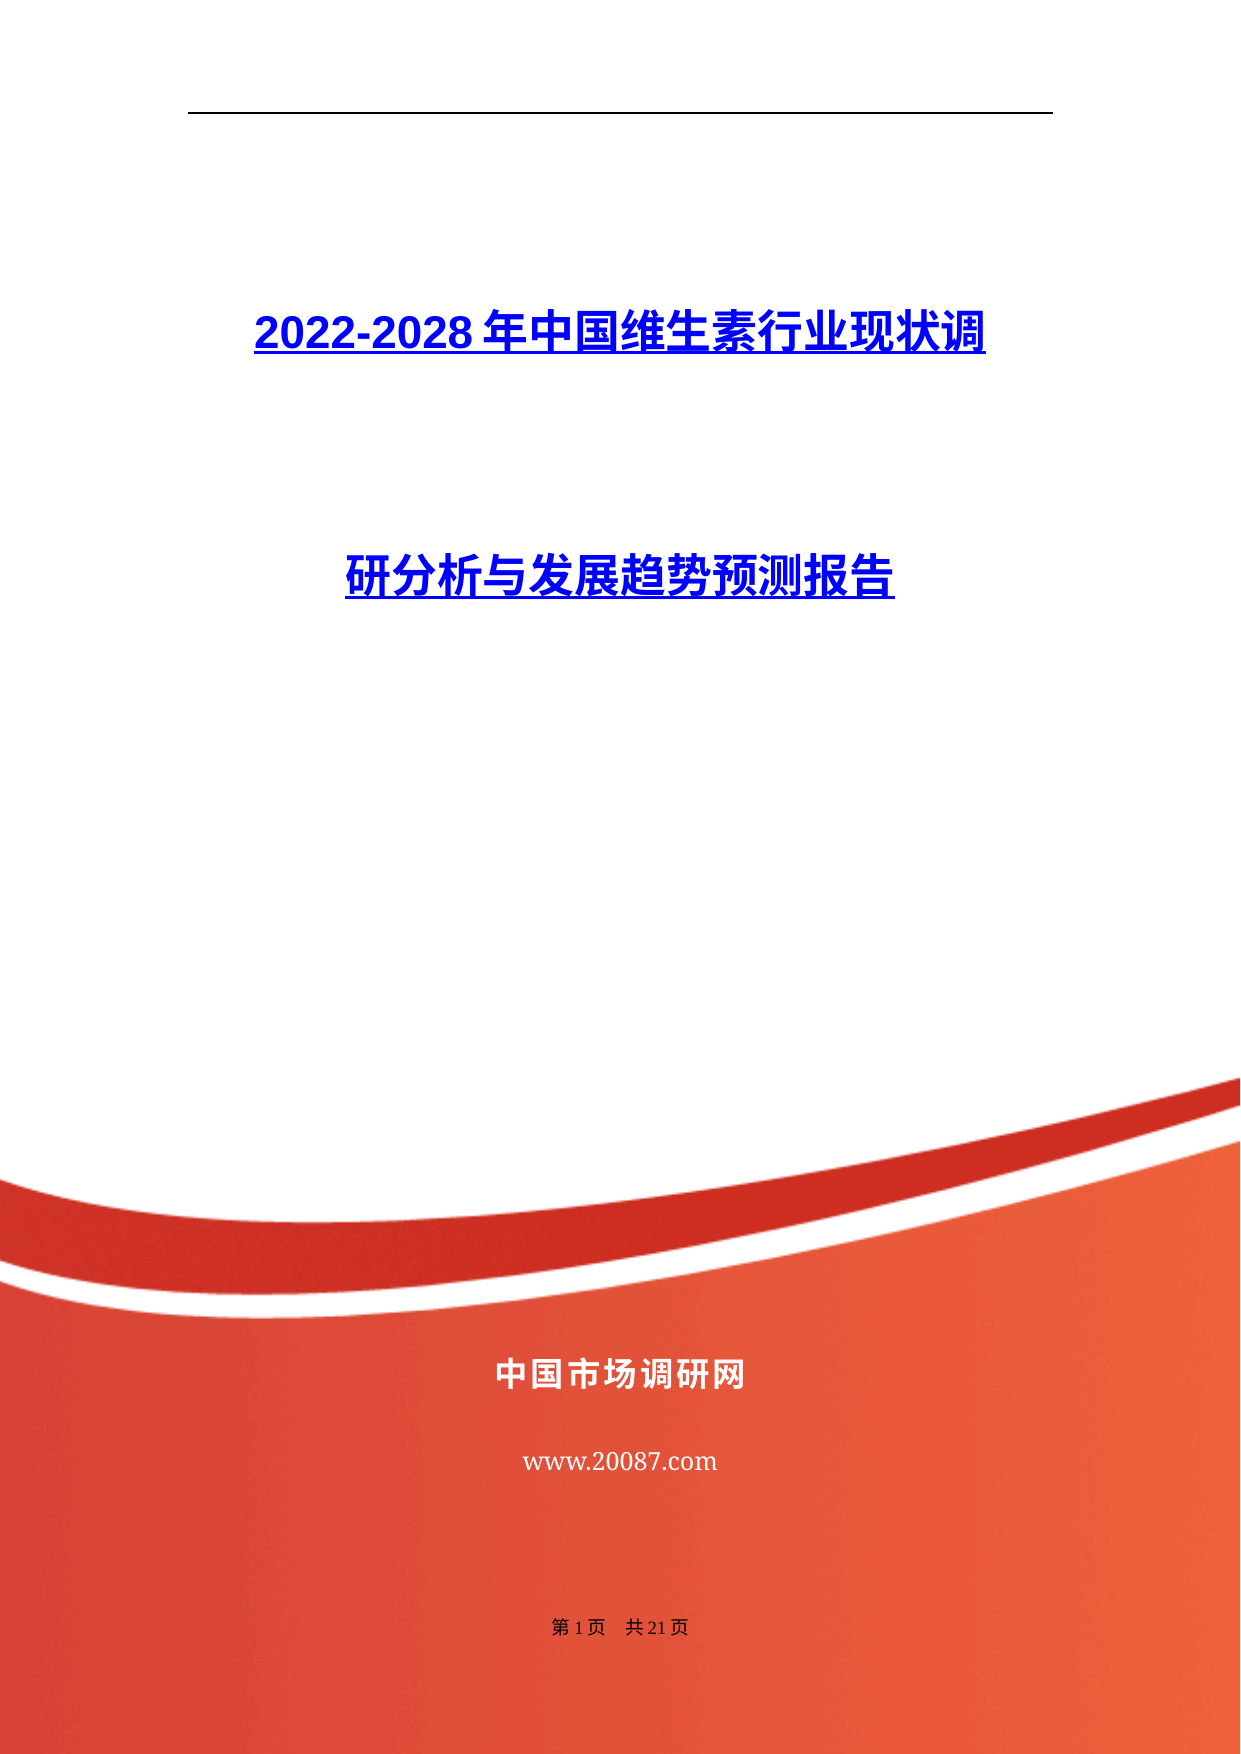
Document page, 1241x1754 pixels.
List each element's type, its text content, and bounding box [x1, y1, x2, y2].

table_header 2022-2028年中国维生素行业现状调研分析与发展趋势预测报告 [188, 207, 1053, 773]
subtitle 中国市场调研网 [187, 1339, 1053, 1404]
text www.20087.com [187, 1428, 1053, 1493]
picture [0, 1006, 1241, 1754]
